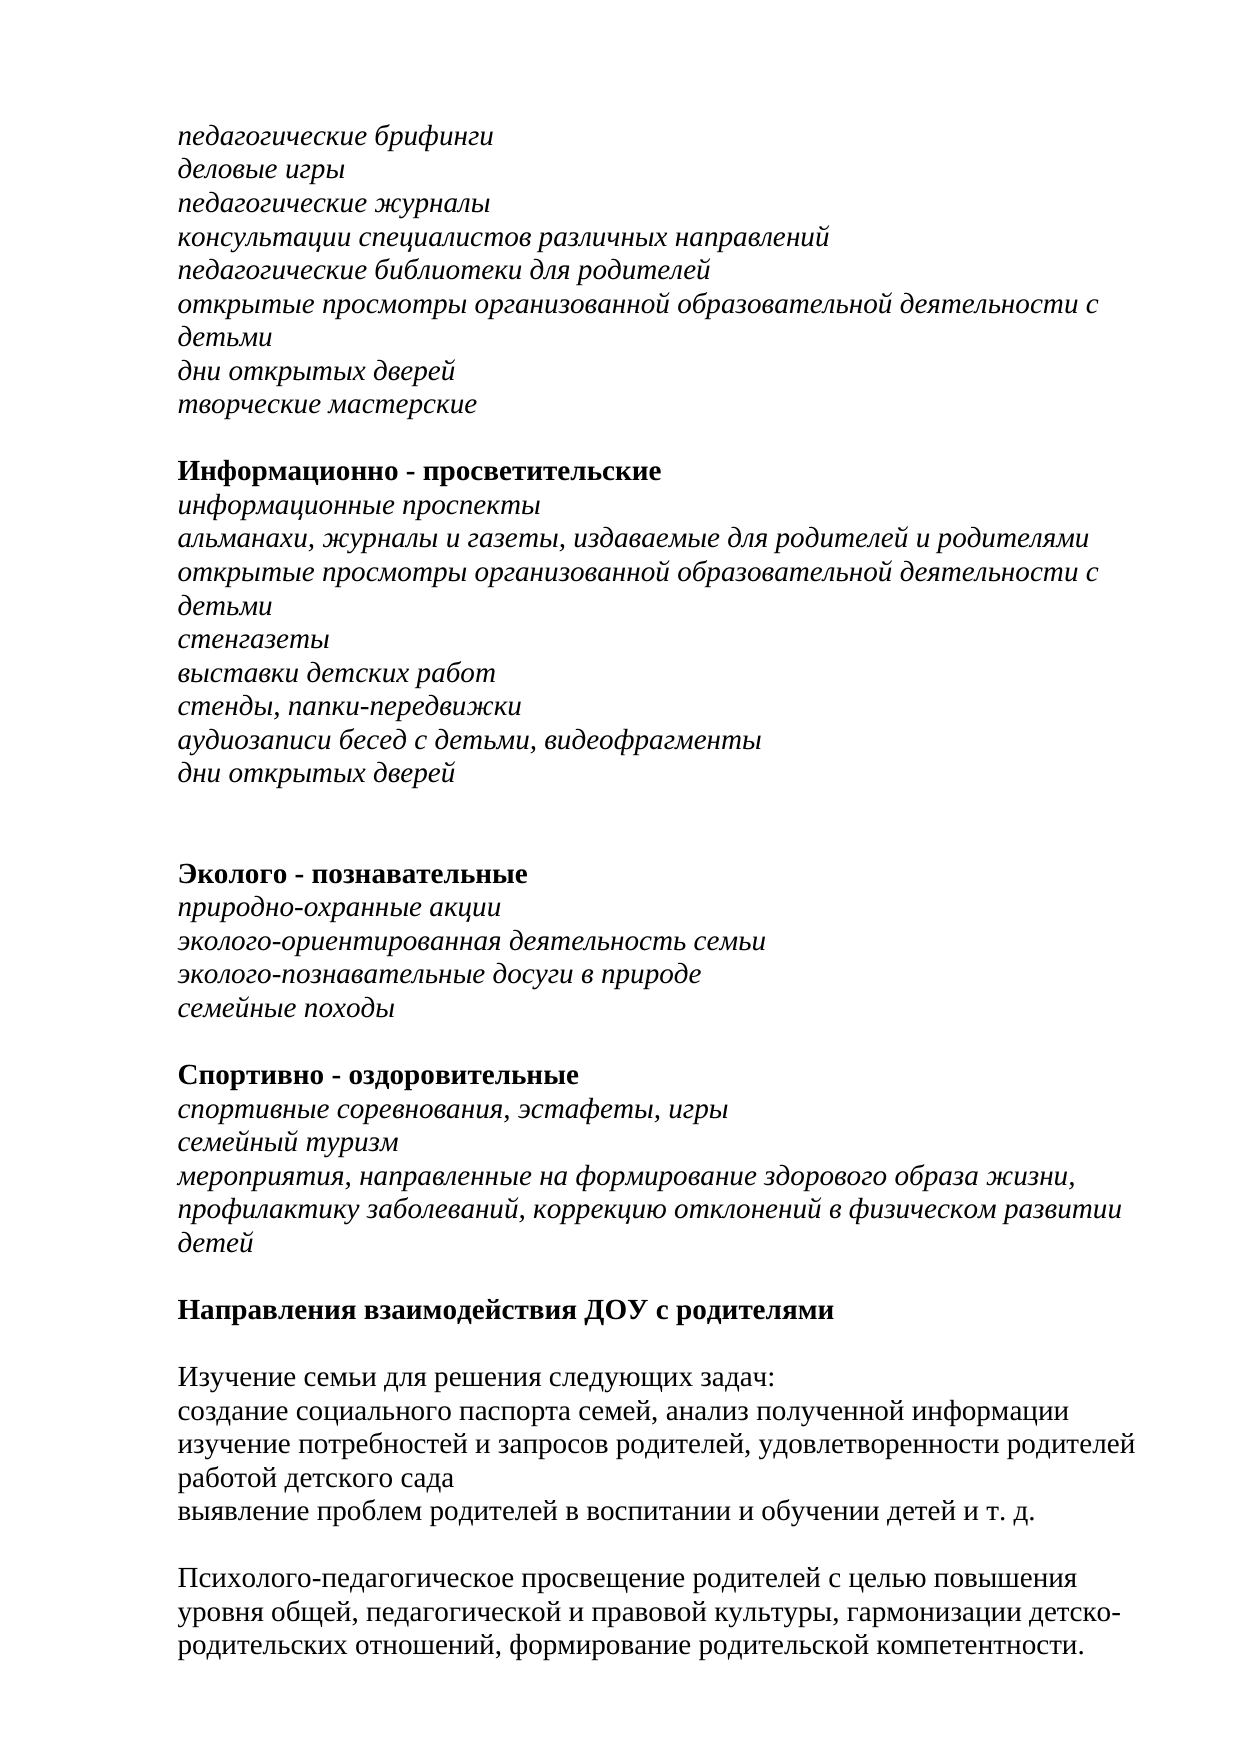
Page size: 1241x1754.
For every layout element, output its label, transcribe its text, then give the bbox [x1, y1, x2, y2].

text открытые просмотры организованной образовательной деятельности с детьми [177, 554, 1152, 621]
text информационные проспекты [177, 487, 1152, 521]
text Направления взаимодействия ДОУ с родителями [177, 1292, 1152, 1326]
text стенгазеты [177, 621, 1152, 655]
text дни открытых дверей [177, 353, 1152, 386]
text альманахи, журналы и газеты, издаваемые для родителей и родителями [177, 521, 1152, 554]
text Психолого-педагогическое просвещение родителей с целью повышения уровня общей, педагогической и правовой культуры, гармонизации детско-родительских отношений, формирование родительской компетентности. [177, 1560, 1152, 1661]
text спортивные соревнования, эстафеты, игры [177, 1091, 1152, 1124]
text Изучение семьи для решения следующих задач: [177, 1359, 1152, 1393]
text эколого-ориентированная деятельность семьи [177, 923, 1152, 957]
text эколого-познавательные досуги в природе [177, 957, 1152, 990]
text педагогические журналы [177, 185, 1152, 219]
text открытые просмотры организованной образовательной деятельности с детьми [177, 286, 1152, 353]
text педагогические брифинги [177, 118, 1152, 152]
text педагогические библиотеки для родителей [177, 252, 1152, 286]
text творческие мастерские [177, 386, 1152, 420]
text семейные походы [177, 990, 1152, 1024]
text стенды, папки-передвижки [177, 688, 1152, 722]
text дни открытых дверей [177, 755, 1152, 789]
text консультации специалистов различных направлений [177, 219, 1152, 252]
text изучение потребностей и запросов родителей, удовлетворенности родителей работой детского сада [177, 1426, 1152, 1493]
text Спортивно - оздоровительные [177, 1057, 1152, 1091]
text мероприятия, направленные на формирование здорового образа жизни, профилактику заболеваний, коррекцию отклонений в физическом развитии детей [177, 1158, 1152, 1258]
text семейный туризм [177, 1124, 1152, 1158]
text Информационно - просветительские [177, 453, 1152, 487]
text создание социального паспорта семей, анализ полученной информации [177, 1393, 1152, 1426]
text выявление проблем родителей в воспитании и обучении детей и т. д. [177, 1493, 1152, 1527]
text аудиозаписи бесед с детьми, видеофрагменты [177, 722, 1152, 755]
text выставки детских работ [177, 655, 1152, 688]
text деловые игры [177, 152, 1152, 185]
text природно-охранные акции [177, 889, 1152, 923]
text Эколого - познавательные [177, 856, 1152, 889]
